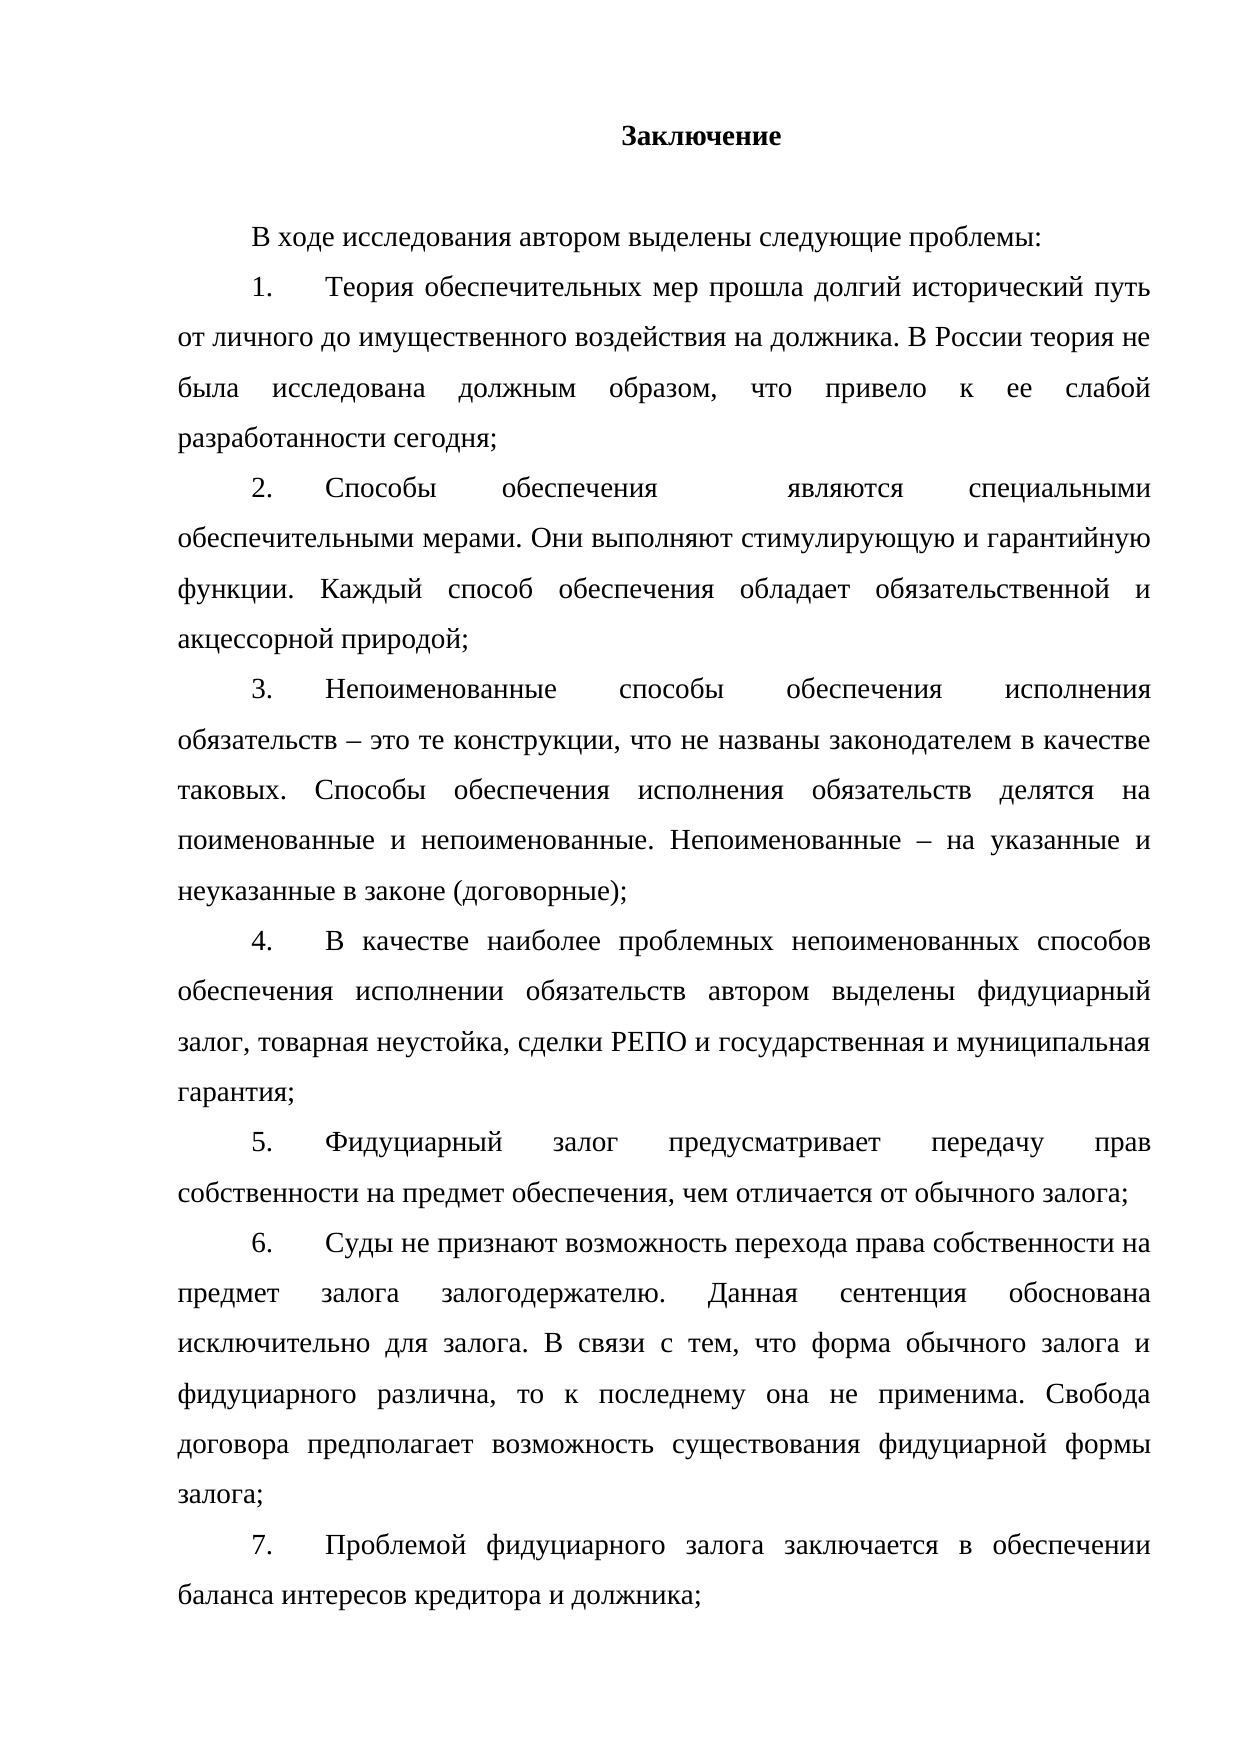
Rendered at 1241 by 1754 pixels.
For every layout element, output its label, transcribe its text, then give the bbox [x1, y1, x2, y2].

list Фидуциарный залог предусматривает передачу прав собственности на предмет обеспечения, чем отличается от обычного залога; [177, 1124, 1152, 1208]
list Проблемой фидуциарного залога заключается в обеспечении баланса интересов кредитора и должника; [177, 1527, 1152, 1611]
list Способы обеспечения являются специальными обеспечительными мерами. Они выполняют стимулирующую и гарантийную функции. Каждый способ обеспечения обладает обязательственной и акцессорной природой; [177, 470, 1152, 655]
text Заключение [177, 118, 1152, 152]
list Суды не признают возможность перехода права собственности на предмет залога залогодержателю. Данная сентенция обоснована исключительно для залога. В связи с тем, что форма обычного залога и фидуциарного различна, то к последнему она не применима. Свобода договора предполагает возможность существования фидуциарной формы залога; [177, 1225, 1152, 1510]
text В ходе исследования автором выделены следующие проблемы: [177, 219, 1152, 252]
list Теория обеспечительных мер прошла долгий исторический путь от личного до имущественного воздействия на должника. В России теория не была исследована должным образом, что привело к ее слабой разработанности сегодня; [177, 269, 1152, 453]
list В качестве наиболее проблемных непоименованных способов обеспечения исполнении обязательств автором выделены фидуциарный залог, товарная неустойка, сделки РЕПО и государственная и муниципальная гарантия; [177, 923, 1152, 1108]
list Непоименованные способы обеспечения исполнения обязательств – это те конструкции, что не названы законодателем в качестве таковых. Способы обеспечения исполнения обязательств делятся на поименованные и непоименованные. Непоименованные – на указанные и неуказанные в законе (договорные); [177, 672, 1152, 906]
